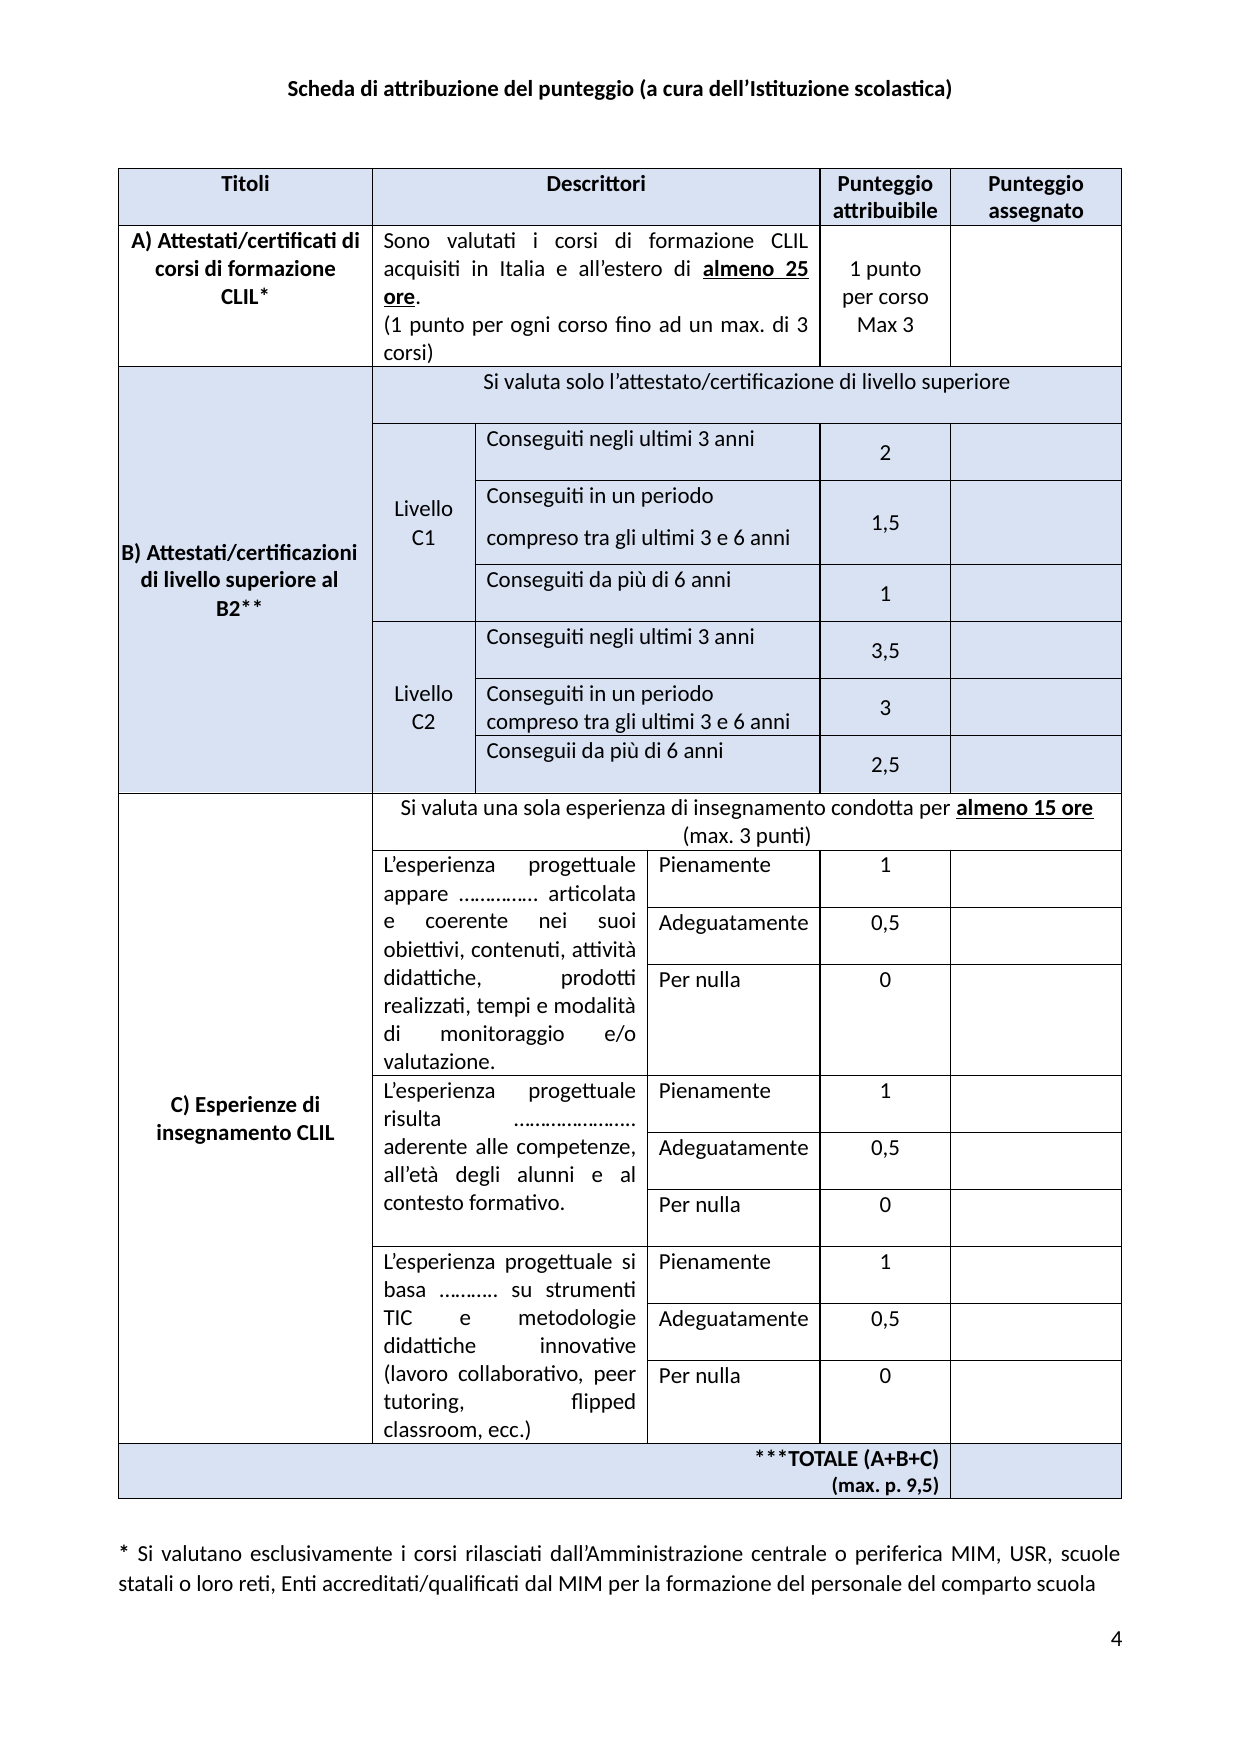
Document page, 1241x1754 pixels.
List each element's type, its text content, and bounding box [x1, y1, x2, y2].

table_cell B) Attestati/certificazioni di livello superiore al B2** [119, 367, 372, 792]
table_header Punteggio attribuibile [821, 169, 950, 225]
table_cell Per nulla [648, 965, 819, 1075]
table_cell Conseguii da più di 6 anni [476, 736, 819, 792]
table_header Punteggio assegnato [951, 169, 1121, 225]
table_cell [951, 679, 1121, 735]
table_cell [951, 1133, 1121, 1189]
table_cell [951, 1247, 1121, 1303]
table_cell 0,5 [821, 1133, 950, 1189]
table_cell [951, 481, 1121, 564]
table_cell Si valuta solo l’attestato/certificazione di livello superiore [373, 367, 1121, 423]
table_cell 1 [821, 565, 950, 621]
table_cell [951, 736, 1121, 792]
table_cell 3,5 [821, 622, 950, 678]
table_cell [951, 565, 1121, 621]
table_cell Livello C2 [373, 622, 475, 792]
table_cell Per nulla [648, 1361, 819, 1443]
table_cell Sono valutati i corsi di formazione CLIL acquisiti in Italia e all’estero di almeno 25 ore. (1 punto per ogni corso fino ad un max. di 3 corsi) [373, 226, 819, 366]
table_cell 0,5 [821, 908, 950, 964]
table_cell [951, 965, 1121, 1075]
table_cell 0,5 [821, 1304, 950, 1360]
table_cell C) Esperienze di insegnamento CLIL [119, 794, 372, 1443]
table_header Descrittori [373, 169, 819, 225]
table_cell [951, 1444, 1121, 1498]
table_cell [951, 1076, 1121, 1132]
table_cell Conseguiti in un periodo compreso tra gli ultimi 3 e 6 anni [476, 481, 819, 564]
table_cell Adeguatamente [648, 1304, 819, 1360]
table_cell L’esperienza progettuale risulta ………………….. aderente alle competenze, all’età degli alunni e al contesto formativo. [373, 1076, 647, 1246]
table_cell 1 [821, 851, 950, 907]
table_cell Pienamente [648, 1076, 819, 1132]
table_cell Adeguatamente [648, 908, 819, 964]
table_cell Pienamente [648, 1247, 819, 1303]
table_cell [951, 908, 1121, 964]
table_cell [951, 1361, 1121, 1443]
table_cell Conseguiti negli ultimi 3 anni [476, 622, 819, 678]
table_cell ***TOTALE (A+B+C) (max. p. 9,5) [119, 1444, 950, 1498]
table_cell Pienamente [648, 851, 819, 907]
table_cell [951, 1190, 1121, 1246]
table_cell L’esperienza progettuale si basa ……….. su strumenti TIC e metodologie didattiche innovative (lavoro collaborativo, peer tutoring, flipped classroom, ecc.) [373, 1247, 647, 1443]
table_cell 0 [821, 1190, 950, 1246]
table_cell A) Attestati/certificati di corsi di formazione CLIL* [119, 226, 372, 366]
table_cell 0 [821, 1361, 950, 1443]
table_cell Conseguiti negli ultimi 3 anni [476, 424, 819, 480]
table_cell Per nulla [648, 1190, 819, 1246]
table_cell Conseguiti in un periodo compreso tra gli ultimi 3 e 6 anni [476, 679, 819, 735]
table_cell 3 [821, 679, 950, 735]
table_cell L’esperienza progettuale appare …………… articolata e coerente nei suoi obiettivi, contenuti, attività didattiche, prodotti realizzati, tempi e modalità di monitoraggio e/o valutazione. [373, 851, 647, 1075]
table_cell Adeguatamente [648, 1133, 819, 1189]
table_cell 2 [821, 424, 950, 480]
table_cell Conseguiti da più di 6 anni [476, 565, 819, 621]
table_cell Livello C1 [373, 424, 475, 621]
table_cell [951, 424, 1121, 480]
table_header Titoli [119, 169, 372, 225]
table_cell 2,5 [821, 736, 950, 792]
table_cell 1 [821, 1076, 950, 1132]
table_cell [951, 1304, 1121, 1360]
table_cell 1 [821, 1247, 950, 1303]
table_cell 0 [821, 965, 950, 1075]
table_cell [951, 226, 1121, 366]
text Scheda di attribuzione del punteggio (a cura dell’Istituzione scolastica) [118, 74, 1122, 102]
text * Si valutano esclusivamente i corsi rilasciati dall’Amministrazione centrale o periferica MIM, USR, scuole statali o loro reti, Enti accreditati/qualificati dal MIM per la formazione del personale del comparto scuola [118, 1539, 1122, 1597]
table_cell 1 punto per corso Max 3 [821, 226, 950, 366]
table_cell 1,5 [821, 481, 950, 564]
table_cell [951, 622, 1121, 678]
table_cell Si valuta una sola esperienza di insegnamento condotta per almeno 15 ore (max. 3 punti) [373, 794, 1121, 849]
table_cell [951, 851, 1121, 907]
